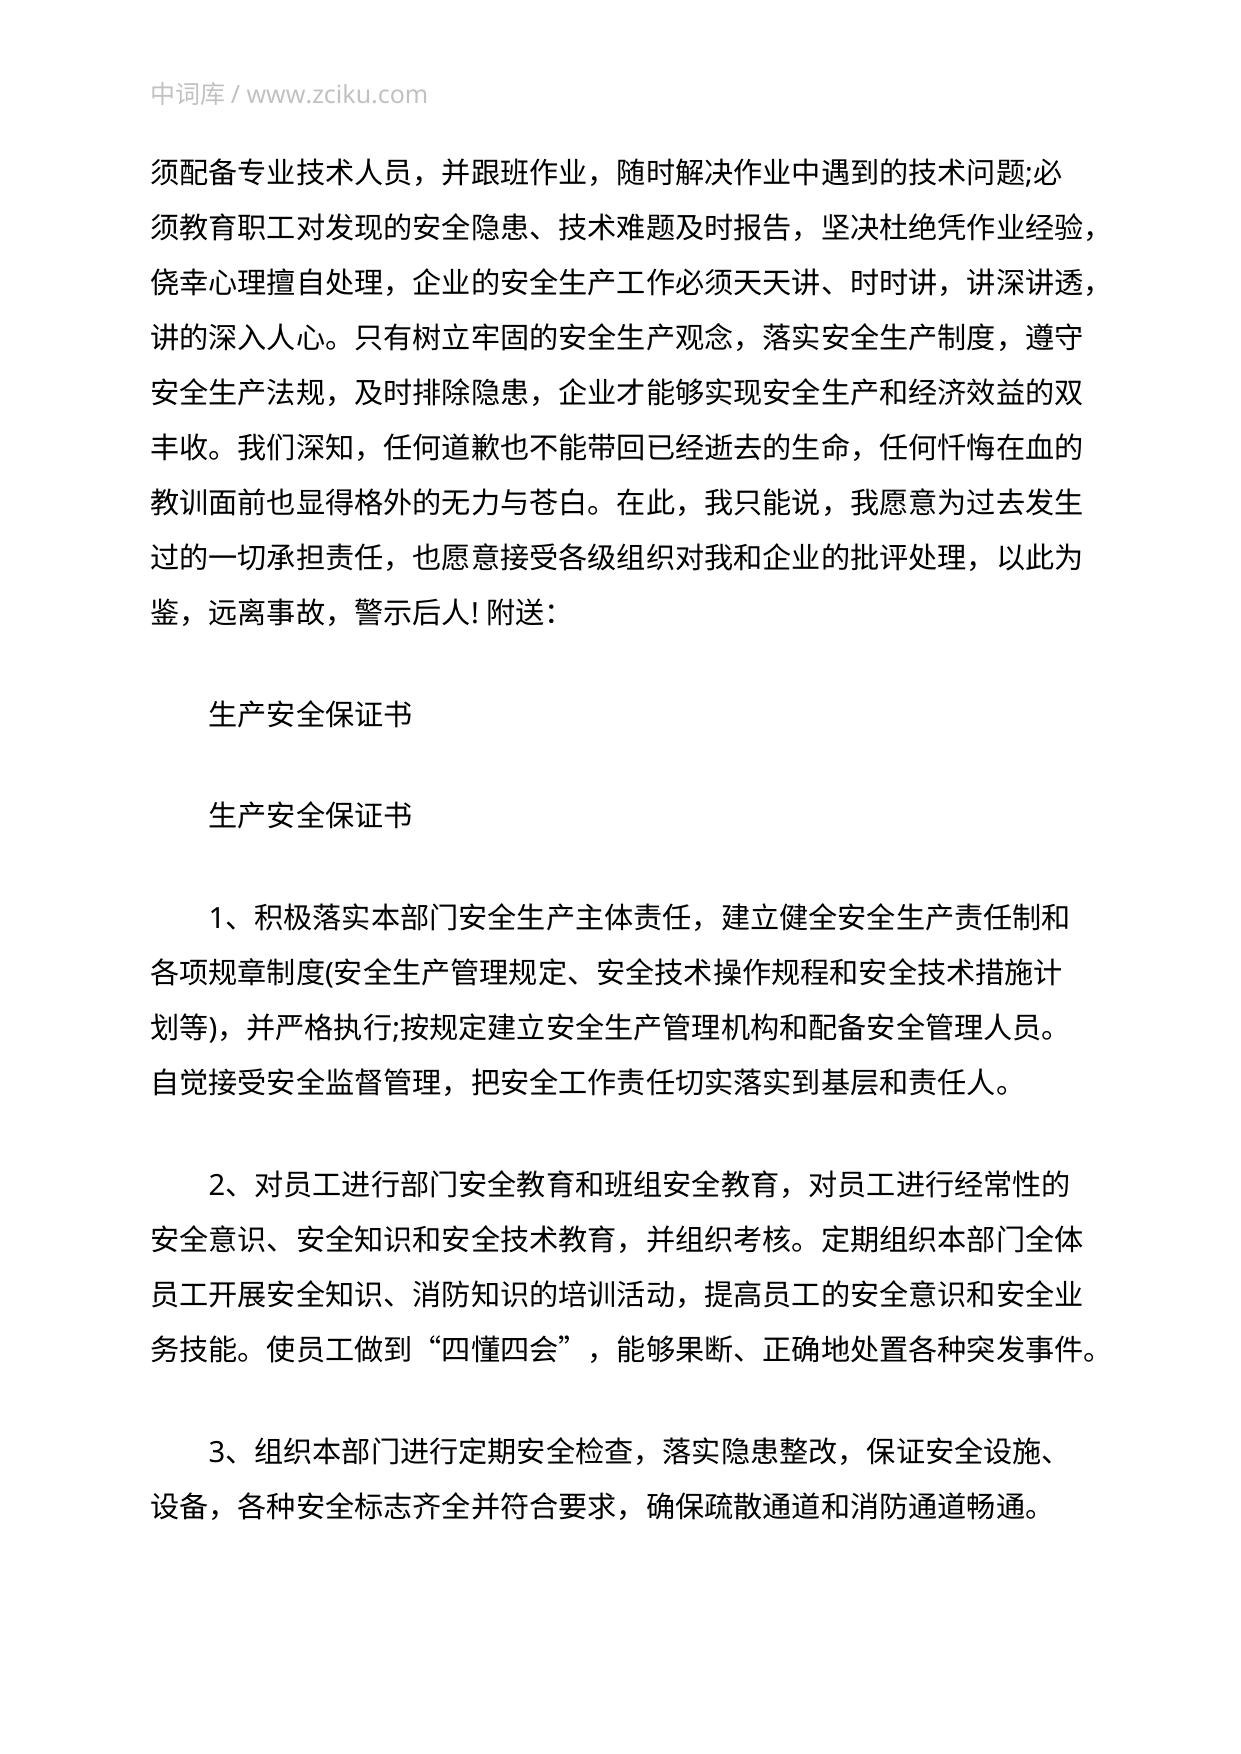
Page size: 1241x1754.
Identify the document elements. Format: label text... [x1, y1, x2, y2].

text 生产安全保证书 [150, 691, 1090, 733]
text 生产安全保证书 [150, 793, 1090, 835]
text 1、积极落实本部门安全生产主体责任，建立健全安全生产责任制和各项规章制度(安全生产管理规定、安全技术操作规程和安全技术措施计划等)，并严格执行;按规定建立安全生产管理机构和配备安全管理人员。自觉接受安全监督管理，把安全工作责任切实落实到基层和责任人。 [150, 895, 1090, 1102]
text 3、组织本部门进行定期安全检查，落实隐患整改，保证安全设施、设备，各种安全标志齐全并符合要求，确保疏散通道和消防通道畅通。 [150, 1428, 1090, 1525]
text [150, 150, 1090, 632]
text 2、对员工进行部门安全教育和班组安全教育，对员工进行经常性的安全意识、安全知识和安全技术教育，并组织考核。定期组织本部门全体员工开展安全知识、消防知识的培训活动，提高员工的安全意识和安全业务技能。使员工做到“四懂四会”，能够果断、正确地处置各种突发事件。 [150, 1162, 1090, 1369]
